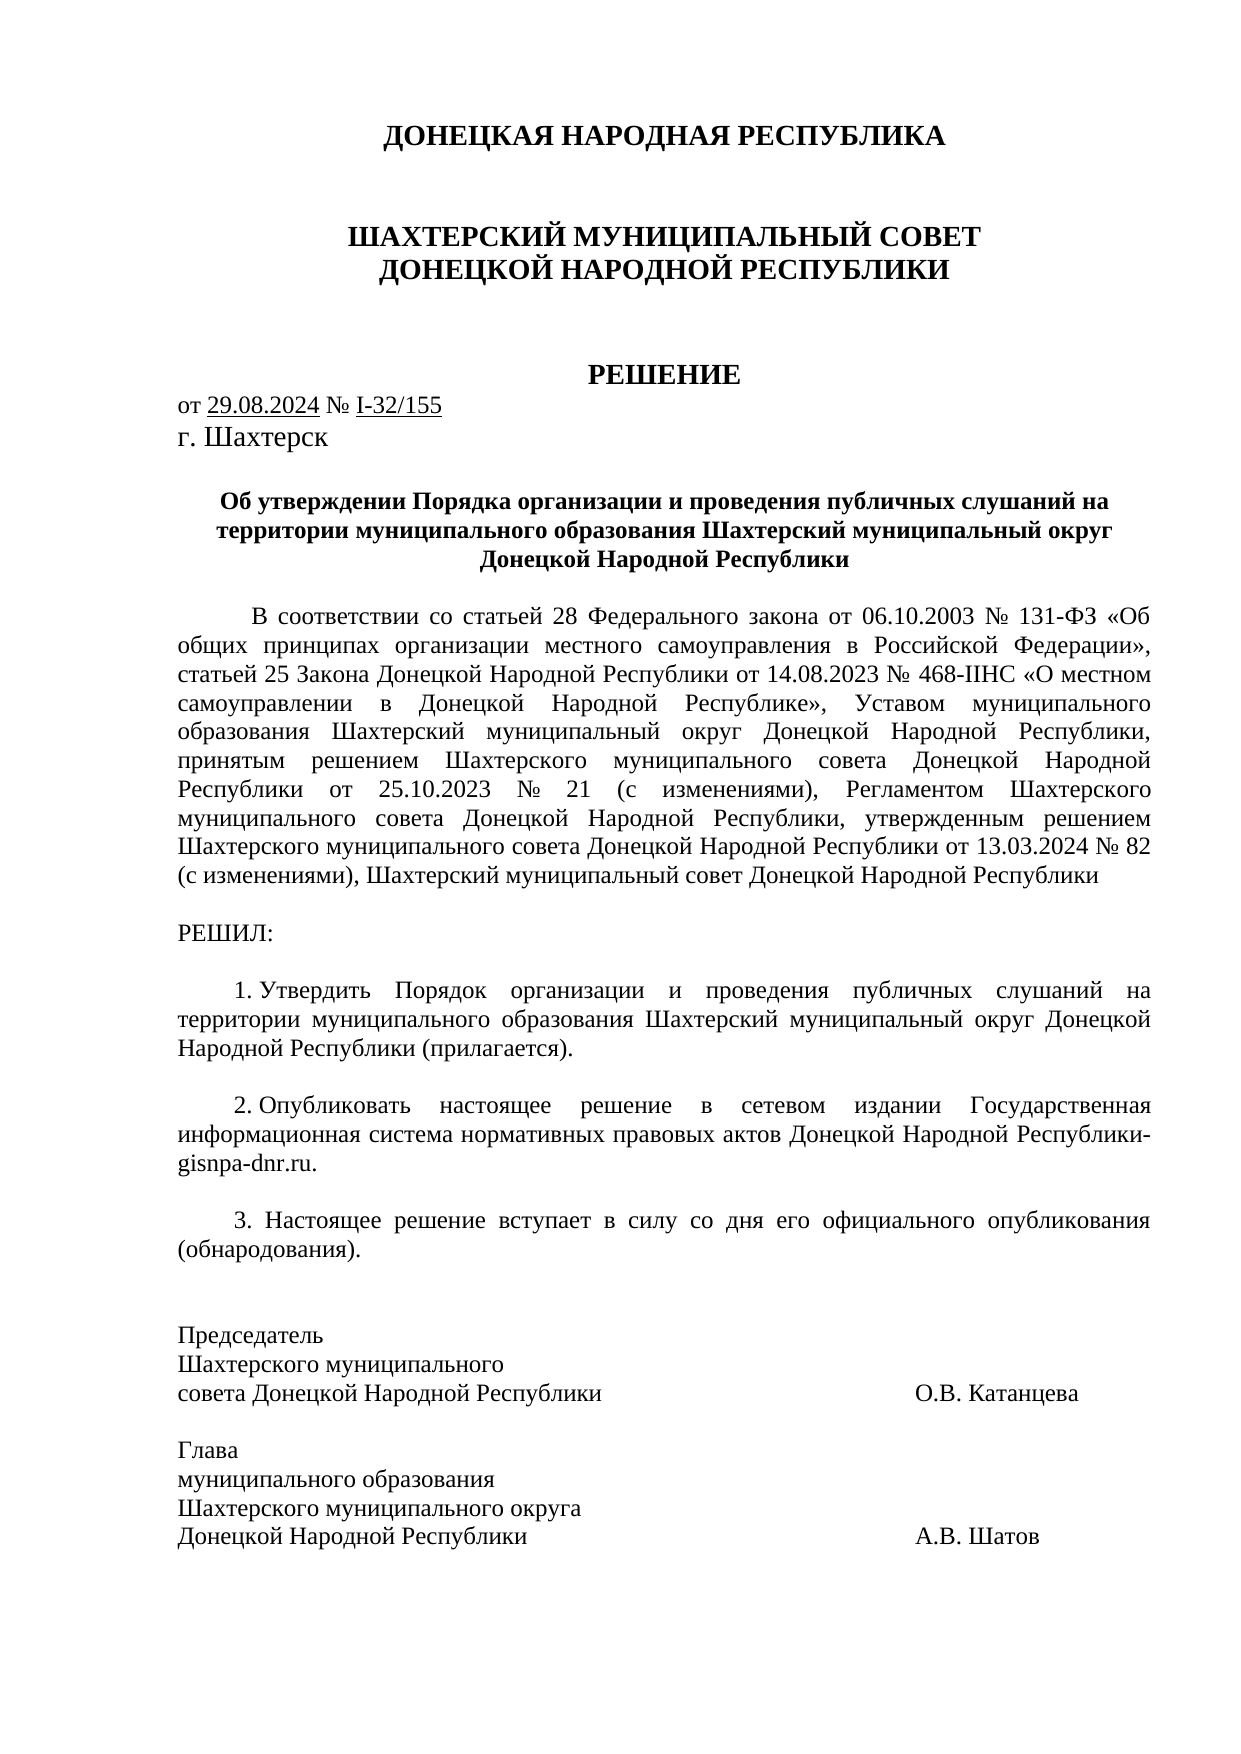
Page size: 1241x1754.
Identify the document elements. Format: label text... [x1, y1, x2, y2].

text муниципального образования [177, 1464, 1152, 1493]
text РЕШЕНИЕ [177, 357, 1152, 391]
text 1. Утвердить Порядок организации и проведения публичных слушаний на территории муниципального образования Шахтерский муниципальный округ Донецкой Народной Республики (прилагается). [177, 975, 1152, 1061]
text Председатель [177, 1320, 1152, 1349]
title В соответствии со статьей 28 Федерального закона от 06.10.2003 № 131-ФЗ «Об общих принципах организации местного самоуправления в Российской Федерации», статьей 25 Закона Донецкой Народной Республики от 14.08.2023 № 468-IIНС «О местном самоуправлении в Донецкой Народной Республике», Уставом муниципального образования Шахтерский муниципальный округ Донецкой Народной Республики, принятым решением Шахтерского муниципального совета Донецкой Народной Республики от 25.10.2023 № 21 (с изменениями), Регламентом Шахтерского муниципального совета Донецкой Народной Республики, утвержденным решением Шахтерского муниципального совета Донецкой Народной Республики от 13.03.2024 № 82 (с изменениями), Шахтерский муниципальный совет Донецкой Народной Республики [177, 601, 1152, 889]
title Об утверждении Порядка организации и проведения публичных слушаний на территории муниципального образования Шахтерский муниципальный округ Донецкой Народной Республики [177, 486, 1152, 573]
text 2. Опубликовать настоящее решение в сетевом издании Государственная информационная система нормативных правовых актов Донецкой Народной Республики- gisnpa-dnr.ru. [177, 1090, 1152, 1176]
text ДОНЕЦКОЙ НАРОДНОЙ РЕСПУБЛИКИ [177, 252, 1152, 286]
title от 29.08.2024 № I-32/155 [177, 391, 1152, 419]
title г. Шахтерск [177, 419, 1152, 453]
title ШАХТЕРСКИЙ МУНИЦИПАЛЬНЫЙ СОВЕТ [177, 219, 1152, 252]
text Шахтерского муниципального [177, 1349, 1152, 1378]
title ДОНЕЦКАЯ НАРОДНАЯ РЕСПУБЛИКА [177, 118, 1152, 152]
text 3. Настоящее решение вступает в силу со дня его официального опубликования (обнародования). [177, 1205, 1152, 1263]
text Глава [177, 1435, 1152, 1464]
text совета Донецкой Народной Республики О.В. Катанцева [177, 1378, 1152, 1406]
text РЕШИЛ: [177, 918, 1152, 946]
text Донецкой Народной Республики А.В. Шатов [177, 1521, 1152, 1550]
text Шахтерского муниципального округа [177, 1493, 1152, 1521]
